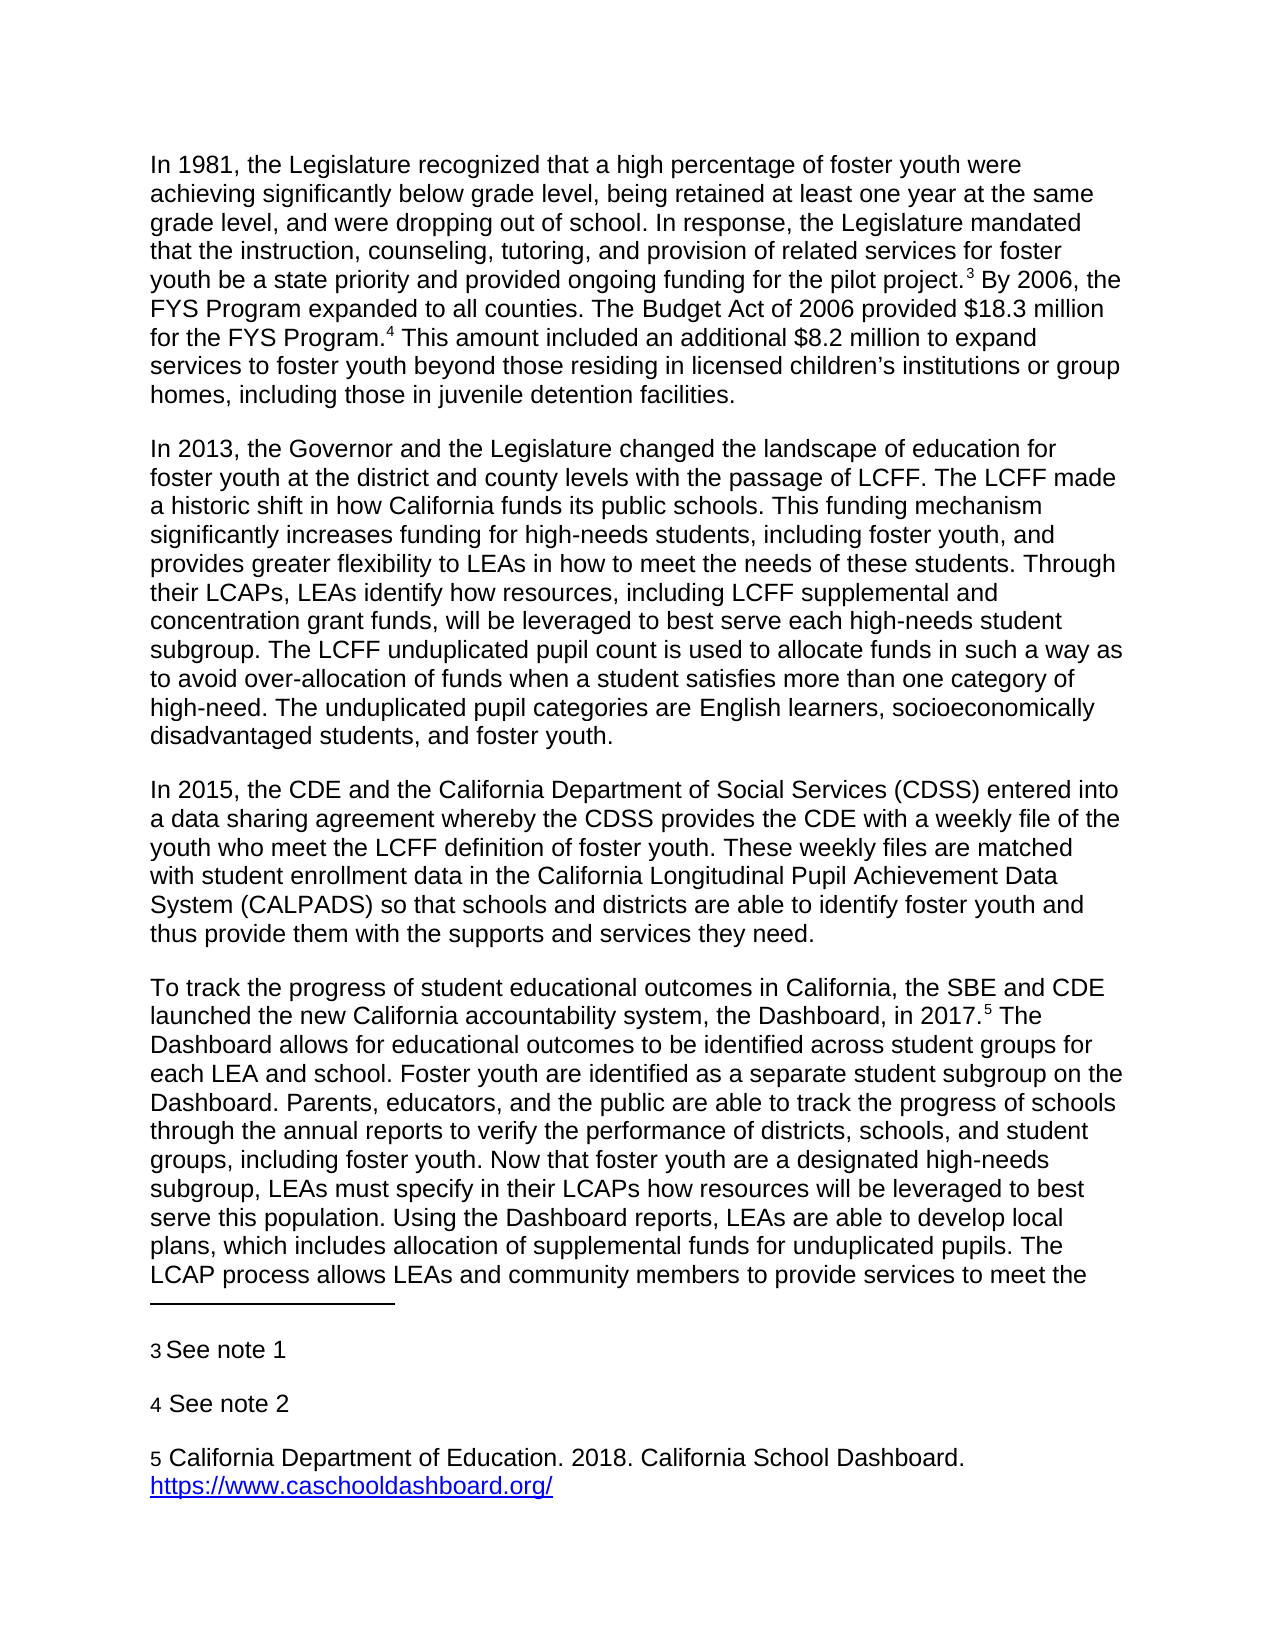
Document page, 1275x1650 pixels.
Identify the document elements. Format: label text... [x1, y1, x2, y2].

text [150, 972, 1125, 1289]
text In 2013, the Governor and the Legislature changed the landscape of education for foster youth at the district and county levels with the passage of LCFF. The LCFF made a historic shift in how California funds its public schools. This funding mechanism significantly increases funding for high-needs students, including foster youth, and provides greater flexibility to LEAs in how to meet the needs of these students. Through their LCAPs, LEAs identify how resources, including LCFF supplemental and concentration grant funds, will be leveraged to best serve each high-needs student subgroup. The LCFF unduplicated pupil count is used to allocate funds in such a way as to avoid over-allocation of funds when a student satisfies more than one category of high-need. The unduplicated pupil categories are English learners, socioeconomically disadvantaged students, and foster youth. [150, 434, 1125, 750]
text In 1981, the Legislature recognized that a high percentage of foster youth were achieving significantly below grade level, being retained at least one year at the same grade level, and were dropping out of school. In response, the Legislature mandated that the instruction, counseling, tutoring, and provision of related services for foster youth be a state priority and provided ongoing funding for the pilot project. By 2006, the FYS Program expanded to all counties. The Budget Act of 2006 provided $18.3 million for the FYS Program. This amount included an additional $8.2 million to expand services to foster youth beyond those residing in licensed children’s institutions or group homes, including those in juvenile detention facilities. [150, 150, 1125, 409]
text In 2015, the CDE and the California Department of Social Services (CDSS) entered into a data sharing agreement whereby the CDSS provides the CDE with a weekly file of the youth who meet the LCFF definition of foster youth. These weekly files are matched with student enrollment data in the California Longitudinal Pupil Achievement Data System (CALPADS) so that schools and districts are able to identify foster youth and thus provide them with the supports and services they need. [150, 775, 1125, 947]
